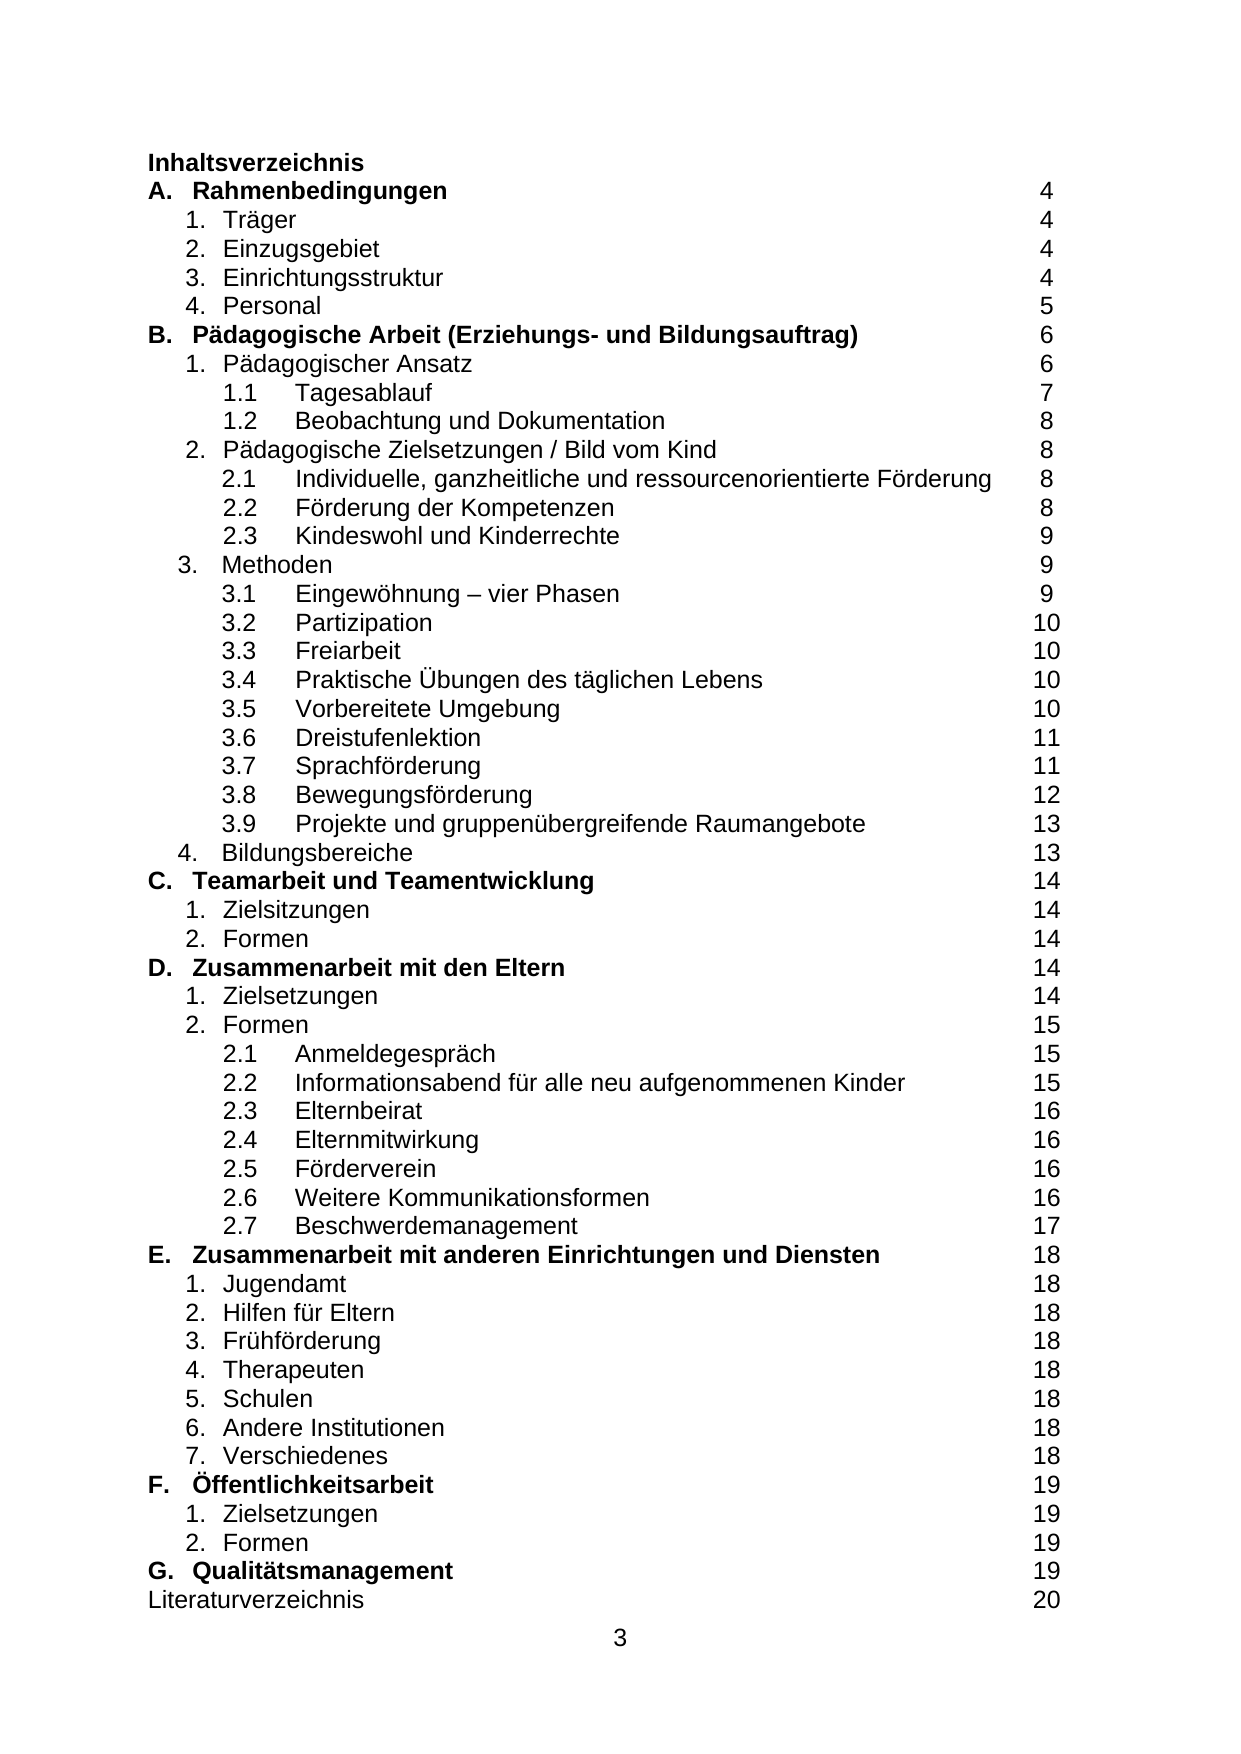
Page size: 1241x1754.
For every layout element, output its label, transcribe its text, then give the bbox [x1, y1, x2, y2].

list Therapeuten 18 [185, 1355, 1093, 1384]
list Informationsabend für alle neu aufgenommenen Kinder 15 [223, 1068, 1093, 1096]
list Teamarbeit und Teamentwicklung 14 [148, 866, 1093, 895]
list Personal 5 [185, 291, 1093, 320]
list Pädagogische Arbeit (Erziehungs- und Bildungsauftrag) 6 [148, 320, 1093, 349]
list Elternmitwirkung 16 [223, 1125, 1093, 1154]
list Anmeldegespräch 15 [223, 1039, 1093, 1068]
text 3.2 Partizipation 10 [221, 608, 1093, 636]
list Jugendamt 18 [185, 1269, 1093, 1298]
list Öffentlichkeitsarbeit 19 [148, 1470, 1093, 1499]
list Pädagogischer Ansatz 6 [185, 349, 1093, 378]
text 3.8 Bewegungsförderung 12 [221, 780, 1093, 809]
list Andere Institutionen 18 [185, 1413, 1093, 1441]
list Einzugsgebiet 4 [185, 234, 1093, 263]
list Zusammenarbeit mit anderen Einrichtungen und Diensten 18 [148, 1240, 1093, 1269]
text 3.4 Praktische Übungen des täglichen Lebens 10 [221, 665, 1093, 694]
list Zielsetzungen 14 [185, 981, 1093, 1010]
text 3. Methoden 9 [177, 550, 1093, 579]
text 3.5 Vorbereitete Umgebung 10 [221, 694, 1093, 723]
list Schulen 18 [185, 1384, 1093, 1413]
list Zusammenarbeit mit den Eltern 14 [148, 953, 1093, 981]
list Verschiedenes 18 [185, 1441, 1093, 1470]
list Elternbeirat 16 [223, 1096, 1093, 1125]
list Hilfen für Eltern 18 [185, 1298, 1093, 1326]
text Inhaltsverzeichnis [148, 148, 1093, 176]
text Literaturverzeichnis 20 [148, 1585, 1093, 1614]
text 3.6 Dreistufenlektion 11 [221, 723, 1093, 751]
text 3.1 Eingewöhnung – vier Phasen 9 [221, 579, 1093, 608]
list Einrichtungsstruktur 4 [185, 263, 1093, 291]
list Formen 14 [185, 924, 1093, 953]
list Zielsetzungen 19 [185, 1499, 1093, 1528]
text 4. Bildungsbereiche 13 [148, 838, 1093, 866]
list 2.2 Förderung der Kompetenzen 8 [223, 493, 1093, 521]
text 3.3 Freiarbeit 10 [221, 636, 1093, 665]
list Formen 19 [185, 1528, 1093, 1556]
text 2.1 Individuelle, ganzheitliche und ressourcenorientierte Förderung 8 [148, 464, 1093, 493]
list Tagesablauf 7 [223, 378, 1093, 406]
list Qualitätsmanagement 19 [148, 1556, 1093, 1585]
list Förderverein 16 [223, 1154, 1093, 1183]
list Zielsitzungen 14 [185, 895, 1093, 924]
list Pädagogische Zielsetzungen / Bild vom Kind 8 [185, 435, 1093, 464]
list Weitere Kommunikationsformen 16 [223, 1183, 1093, 1211]
list Formen 15 [185, 1010, 1093, 1039]
list 2.3 Kindeswohl und Kinderrechte 9 [223, 521, 1093, 550]
text 3.9 Projekte und gruppenübergreifende Raumangebote 13 [221, 809, 1093, 838]
list Beschwerdemanagement 17 [223, 1211, 1093, 1240]
list Träger 4 [185, 205, 1093, 234]
list Frühförderung 18 [185, 1326, 1093, 1355]
list Beobachtung und Dokumentation 8 [223, 406, 1093, 435]
list Rahmenbedingungen 4 [148, 176, 1093, 205]
text 3.7 Sprachförderung 11 [221, 751, 1093, 780]
